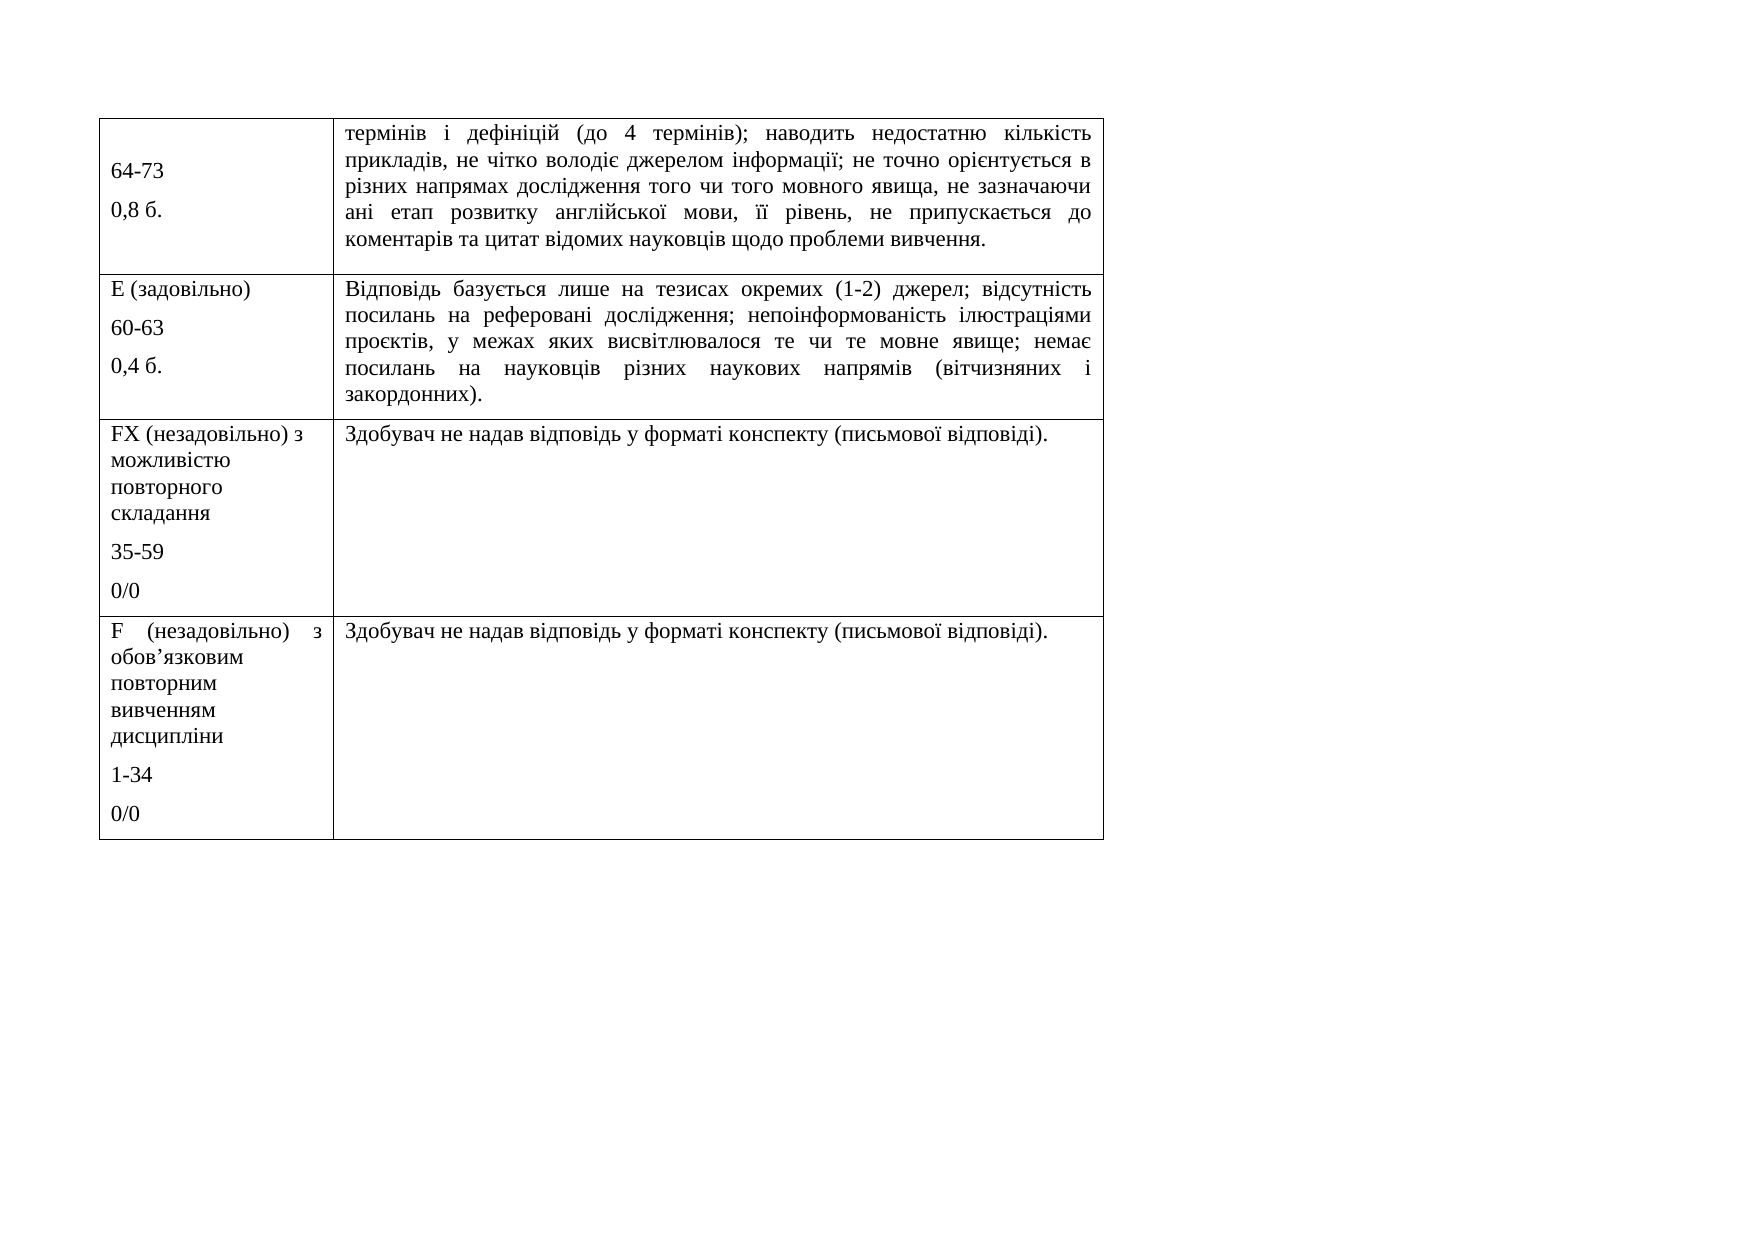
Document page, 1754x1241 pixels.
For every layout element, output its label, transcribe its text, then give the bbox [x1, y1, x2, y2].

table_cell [100, 119, 333, 274]
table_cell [334, 119, 1103, 274]
table_cell Здобувач не надав відповідь у форматі конспекту (письмової відповіді). [334, 617, 1103, 839]
table_cell F (незадовільно) з обов’язковим повторним вивченням дисципліни 1-34 0/0 [100, 617, 333, 839]
table_cell Е (задовільно) 60-63 0,4 б. [100, 275, 333, 419]
table_cell Здобувач не надав відповідь у форматі конспекту (письмової відповіді). [334, 420, 1103, 616]
table_cell Відповідь базується лише на тезисах окремих (1-2) джерел; відсутність посилань на реферовані дослідження; непоінформованість ілюстраціями проєктів, у межах яких висвітлювалося те чи те мовне явище; немає посилань на науковців різних наукових напрямів (вітчизняних і закордонних). [334, 275, 1103, 419]
table_cell FХ (незадовільно) з можливістю повторного складання 35-59 0/0 [100, 420, 333, 616]
